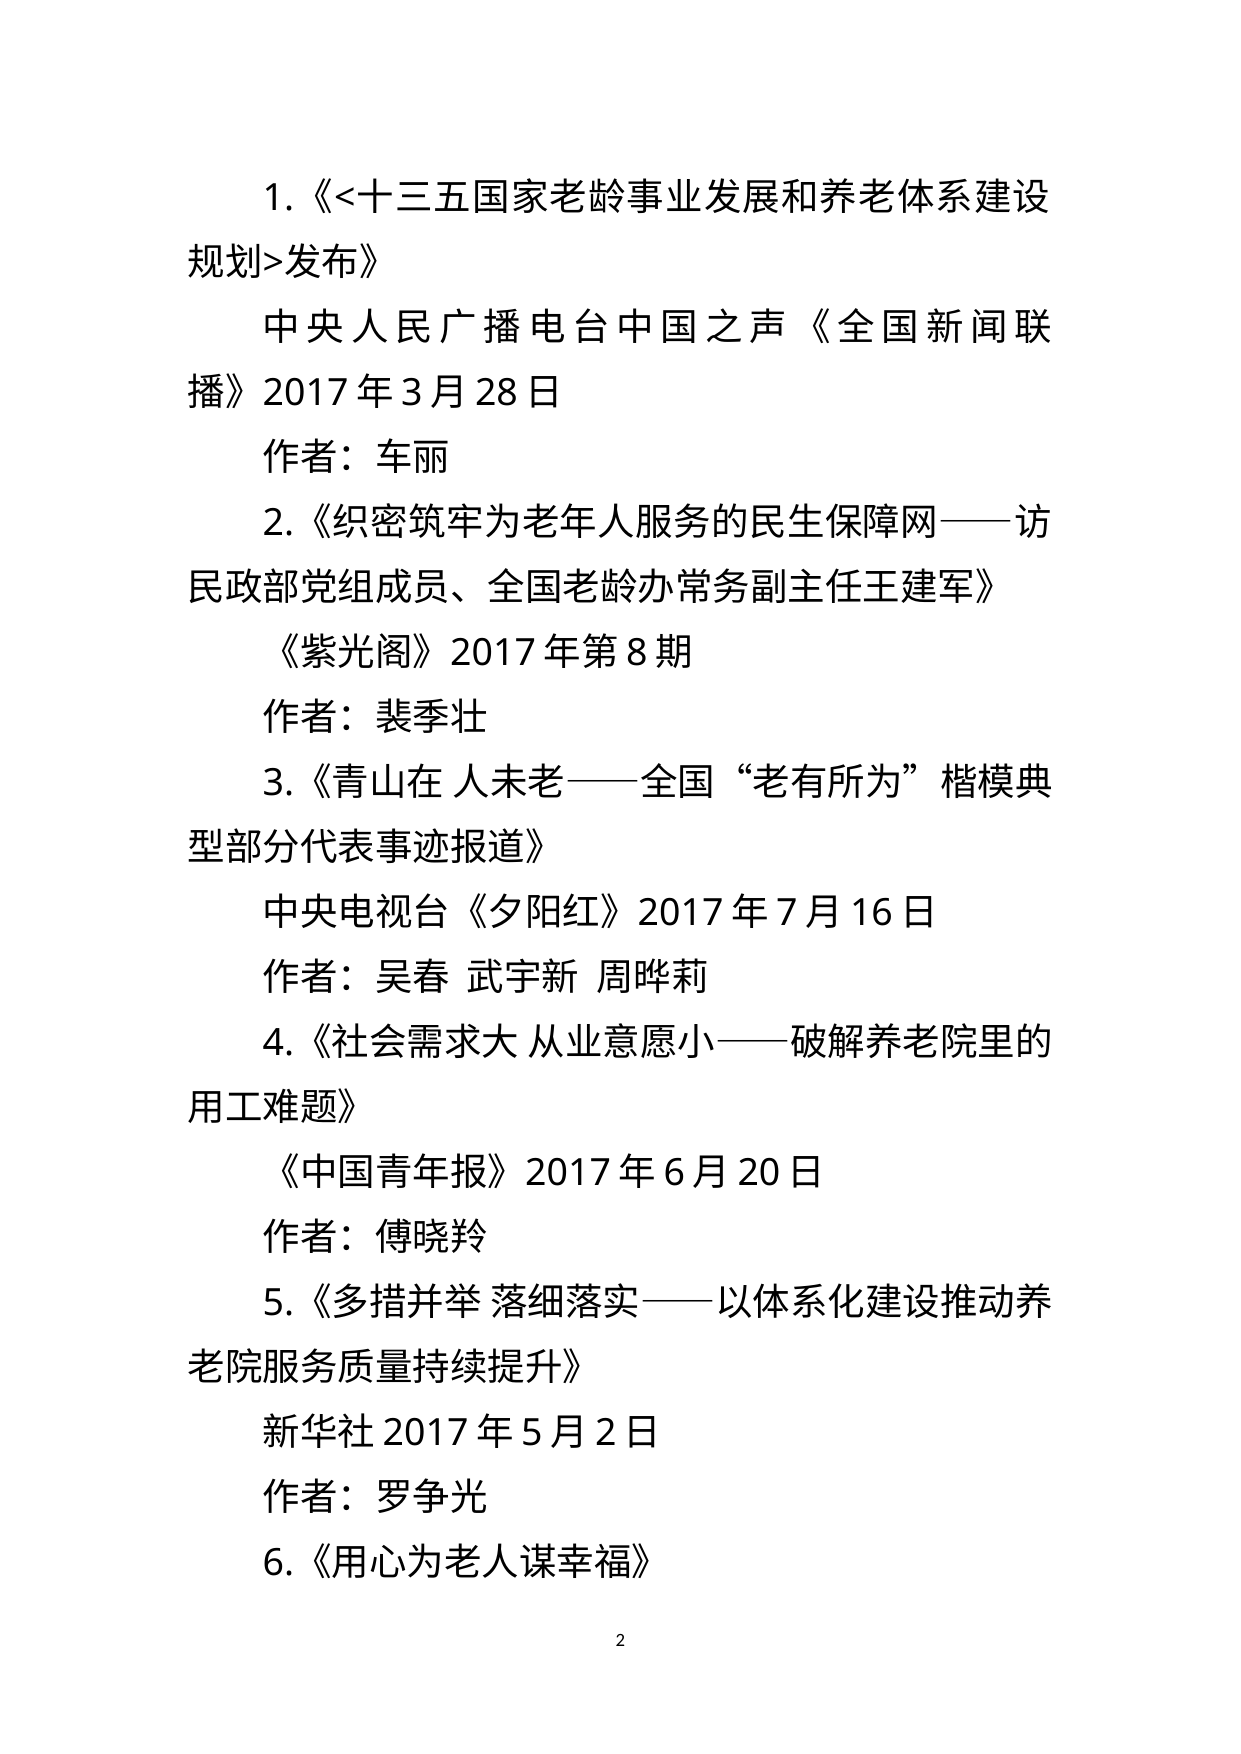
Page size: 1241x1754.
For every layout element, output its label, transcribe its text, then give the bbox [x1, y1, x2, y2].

text 6.《用心为老人谋幸福》 [187, 1527, 1053, 1592]
text 作者：车丽 [187, 422, 1053, 487]
text 作者：裴季壮 [187, 682, 1053, 747]
text 中央电视台《夕阳红》2017年7月16日 [187, 877, 1053, 942]
text 5.《多措并举 落细落实——以体系化建设推动养老院服务质量持续提升》 [187, 1267, 1053, 1397]
text 3.《青山在 人未老——全国“老有所为”楷模典型部分代表事迹报道》 [187, 747, 1053, 877]
text 1.《<十三五国家老龄事业发展和养老体系建设规划>发布》 [187, 162, 1053, 292]
text 新华社2017年5月2日 [187, 1397, 1053, 1462]
text 4.《社会需求大 从业意愿小——破解养老院里的用工难题》 [187, 1007, 1053, 1137]
text 《紫光阁》2017年第8期 [187, 617, 1053, 682]
text 作者：罗争光 [187, 1462, 1053, 1527]
text 《中国青年报》2017年6月20日 [187, 1137, 1053, 1202]
text 作者：傅晓羚 [187, 1202, 1053, 1267]
text 2.《织密筑牢为老年人服务的民生保障网——访民政部党组成员、全国老龄办常务副主任王建军》 [187, 487, 1053, 617]
text 作者：吴春 武宇新 周晔莉 [187, 942, 1053, 1007]
text 中央人民广播电台中国之声《全国新闻联播》2017年3月28日 [187, 292, 1053, 422]
